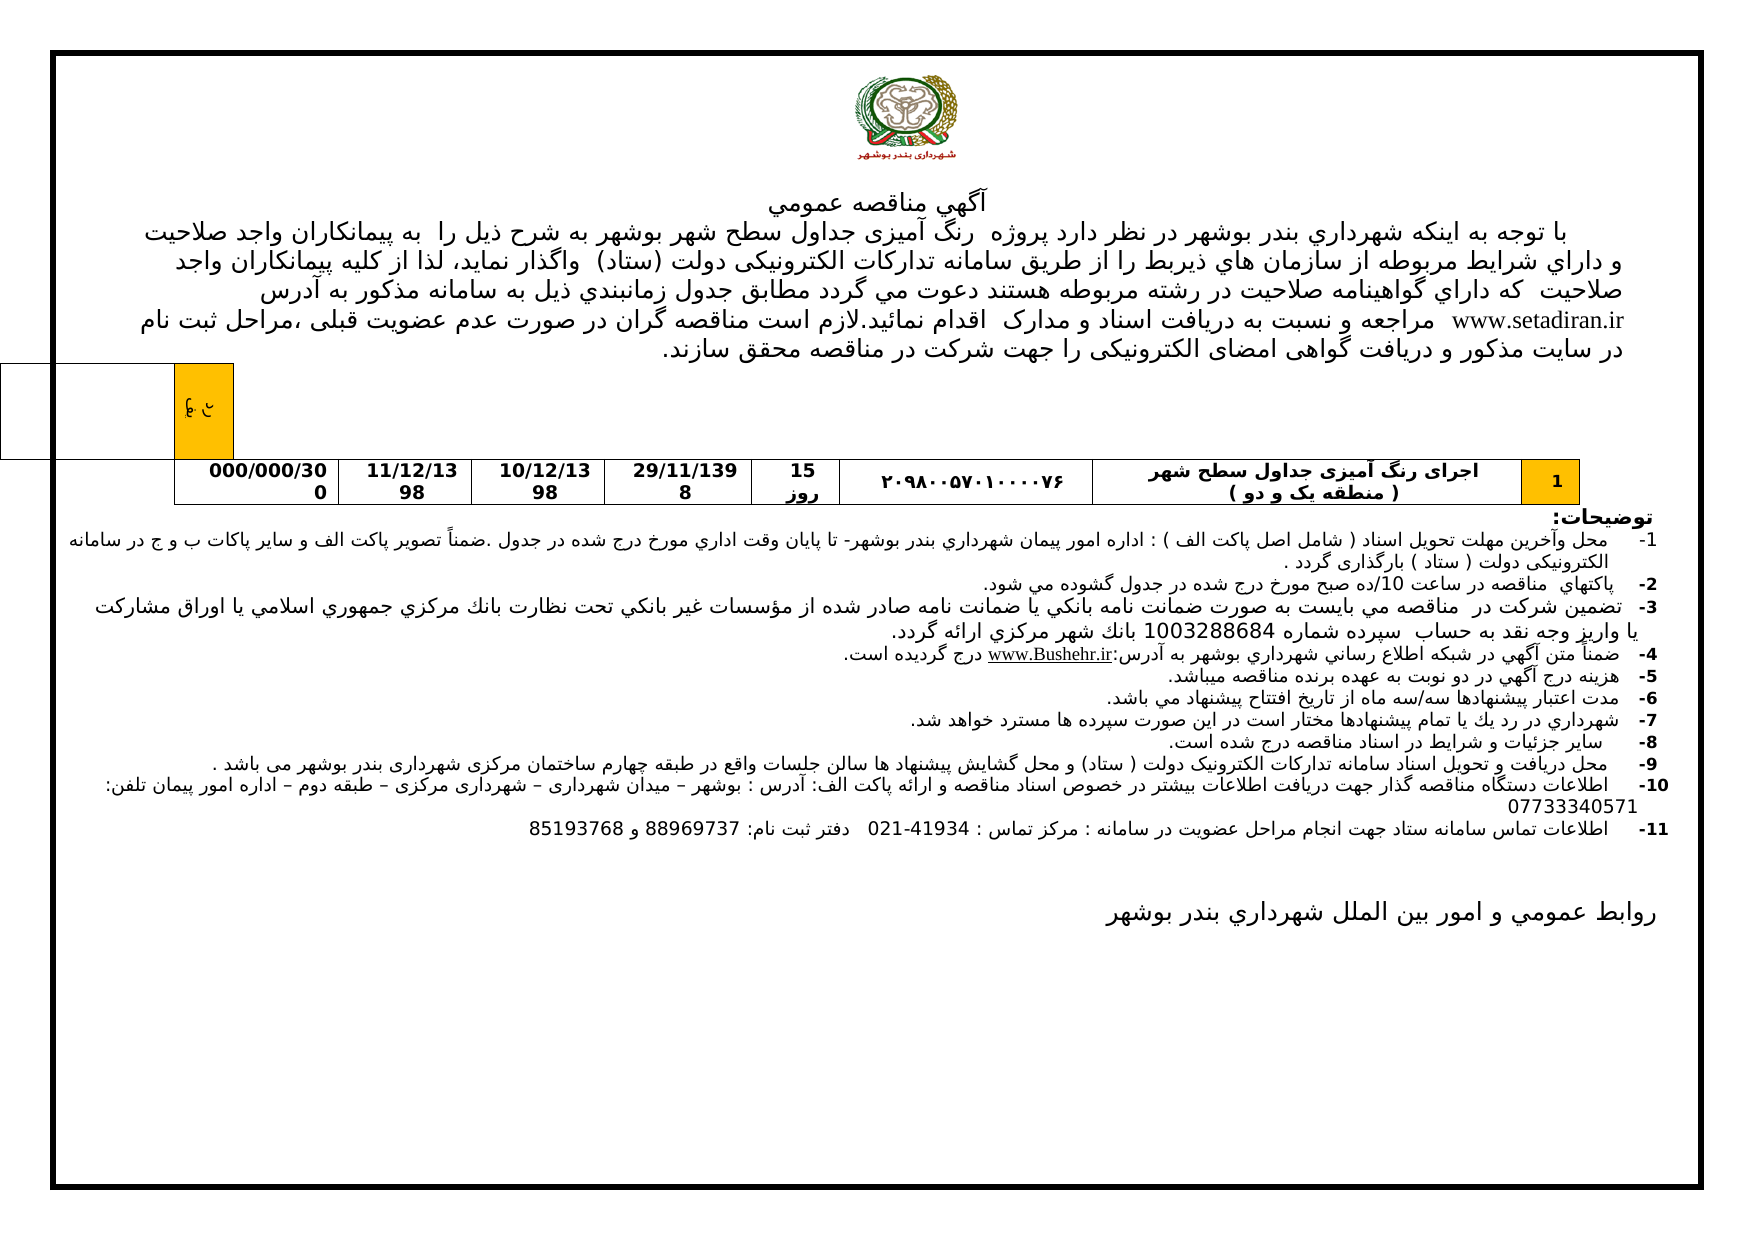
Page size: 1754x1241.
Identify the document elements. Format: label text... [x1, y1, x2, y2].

list محل وآخرين مهلت تحويل اسناد ( شامل اصل پاکت الف ) : اداره امور پيمان شهرداري بندر بوشهر- تا پايان وقت اداري مورخ درج شده در جدول .ضمناً تصویر پاکت الف و سایر پاکات ب و ج در سامانه الکترونیکی دولت ( ستاد ) بارگذاری گردد . [59, 529, 1639, 573]
list اطلاعات تماس سامانه ستاد جهت انجام مراحل عضویت در سامانه : مرکز تماس : 41934-021 دفتر ثبت نام: 88969737 و 85193768 [59, 818, 1639, 840]
table_cell 000/000/300 [175, 460, 338, 504]
table_cell 10/12/1398 [472, 460, 604, 504]
list محل دریافت و تحویل اسناد سامانه تدارکات الکترونیک دولت ( ستاد) و محل گشایش پیشنهاد ها سالن جلسات واقع در طبقه چهارم ساختمان مرکزی شهرداری بندر بوشهر می باشد . [59, 753, 1639, 774]
list ساير جزئيات و شرايط در اسناد مناقصه درج شده است. [59, 731, 1639, 753]
list اطلاعات دستگاه مناقصه گذار جهت دریافت اطلاعات بیشتر در خصوص اسناد مناقصه و ارائه پاکت الف: آدرس : بوشهر – میدان شهرداری – شهرداری مرکزی – طبقه دوم – اداره امور پیمان تلفن: 07733340571 [59, 774, 1639, 818]
picture [852, 75, 960, 160]
text با توجه به اينكه شهرداري بندر بوشهر در نظر دارد پروژه رنگ آمیزی جداول سطح شهر بوشهر به شرح ذيل را به پيمانكاران واجد صلاحيت و داراي شرايط مربوطه از سازمان هاي ذيربط را از طریق سامانه تدارکات الکترونیکی دولت (ستاد) واگذار نمايد، لذا از كليه پيمانكاران واجد صلاحيت كه داراي گواهينامه صلاحيت در رشته مربوطه هستند دعوت مي گردد مطابق جدول زمانبندي ذيل به سامانه مذکور به آدرس www.setadiran.ir مراجعه و نسبت به دریافت اسناد و مدارک اقدام نمائید.لازم است مناقصه گران در صورت عدم عضویت قبلی ،مراحل ثبت نام در سایت مذکور و دریافت گواهی امضای الکترونیکی را جهت شرکت در مناقصه محقق سازند. [133, 217, 1624, 363]
text روابط عمومي و امور بين الملل شهرداري بندر بوشهر [59, 869, 1657, 927]
table_cell 1 [1522, 460, 1579, 504]
list ضمناً متن آگهي در شبكه اطلاع رساني شهرداري بوشهر به آدرس:www.Bushehr.ir درج گرديده است. [59, 643, 1639, 665]
table_cell 11/12/1398 [339, 460, 471, 504]
list پاكتهاي مناقصه در ساعت 10/ده صبح مورخ درج شده در جدول گشوده مي شود. [59, 573, 1639, 594]
table_cell ۲۰۹۸۰۰۵۷۰۱۰۰۰۰۷۶ [840, 460, 1092, 504]
table_cell اجرای رنگ آمیزی جداول سطح شهر ( منطقه یک و دو ) [1093, 460, 1521, 504]
table_cell 29/11/1398 [605, 460, 751, 504]
table_header رد يف [175, 364, 233, 459]
list شهرداري در رد يك يا تمام پيشنهادها مختار است در اين صورت سپرده ها مسترد خواهد شد. [59, 709, 1639, 731]
table_cell 15 روز [752, 460, 839, 504]
list تضمين شركت در مناقصه مي بايست به صورت ضمانت نامه بانكي يا ضمانت نامه صادر شده از مؤسسات غير بانكي تحت نظارت بانك مركزي جمهوري اسلامي يا اوراق مشاركت يا واريز وجه نقد به حساب سپرده شماره 1003288684 بانك شهر مركزي ارائه گردد. [89, 594, 1639, 643]
text توضيحات: [59, 505, 1653, 529]
list مدت اعتبار پيشنهادها سه/سه ماه از تاريخ افتتاح پيشنهاد مي باشد. [59, 687, 1639, 709]
list هزينه درج آگهي در دو نوبت به عهده برنده مناقصه ميباشد. [59, 665, 1639, 687]
text آگهي مناقصه عمومي [59, 188, 1695, 217]
